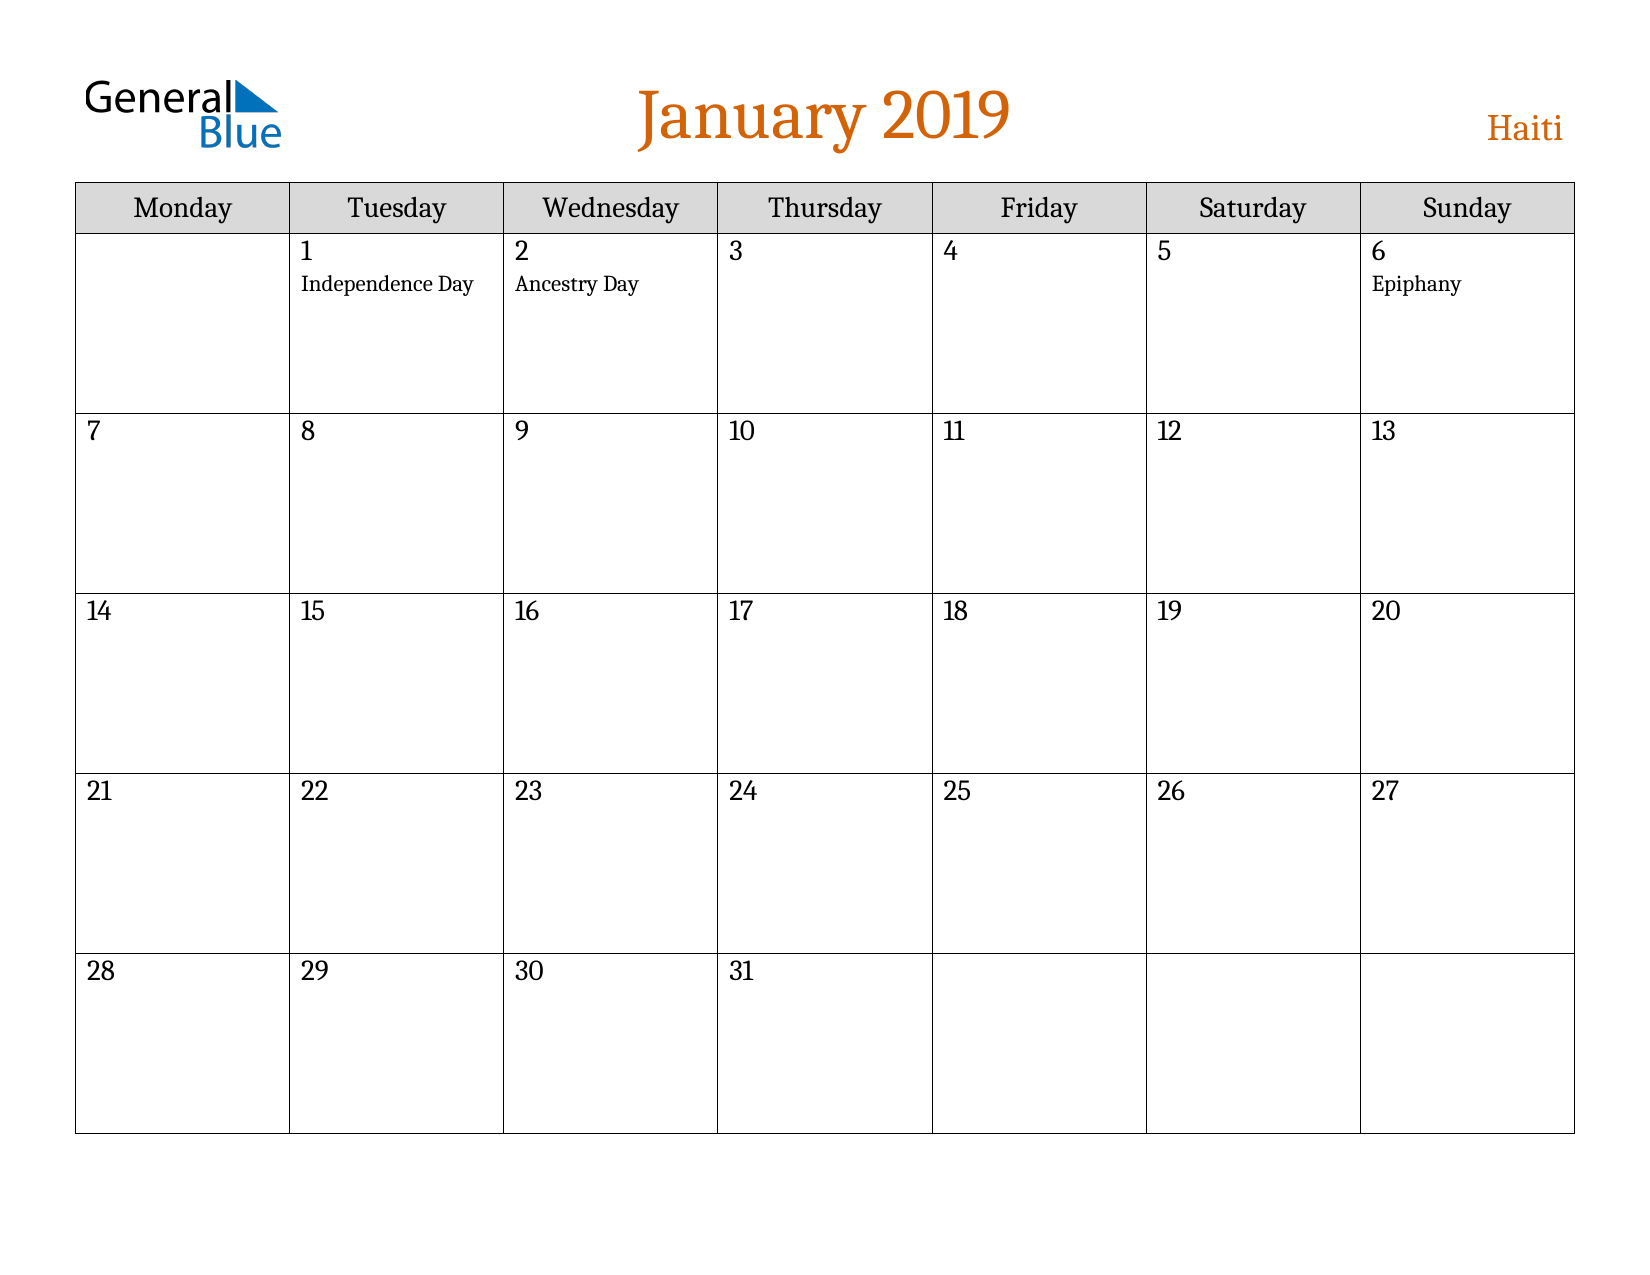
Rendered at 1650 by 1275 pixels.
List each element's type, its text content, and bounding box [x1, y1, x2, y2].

table_cell Ancestry Day [504, 270, 717, 413]
table_cell 12 [1147, 414, 1360, 450]
table_cell 16 [504, 594, 717, 630]
table_cell Wednesday [504, 183, 717, 233]
table_cell [504, 630, 717, 773]
table_cell 15 [290, 594, 503, 630]
table_cell [290, 990, 503, 1133]
table_cell 5 [1147, 234, 1360, 270]
table_cell [1361, 954, 1574, 990]
table_cell [76, 810, 289, 953]
table_cell 6 [1361, 234, 1574, 270]
table_cell [718, 450, 932, 593]
table_cell [1147, 954, 1360, 990]
table_cell [933, 954, 1146, 990]
table_cell [933, 990, 1146, 1133]
table_cell 13 [1361, 414, 1574, 450]
table_cell 24 [718, 774, 932, 810]
table_cell [1361, 810, 1574, 953]
table_cell 22 [290, 774, 503, 810]
table_cell [1147, 630, 1360, 773]
table_cell [1147, 810, 1360, 953]
table_cell 28 [76, 954, 289, 990]
table_cell [76, 450, 289, 593]
picture [86, 80, 281, 148]
table_cell 8 [290, 414, 503, 450]
table_cell Friday [933, 183, 1146, 233]
table_cell Epiphany [1361, 270, 1574, 413]
table_cell 26 [1147, 774, 1360, 810]
table_cell 1 [290, 234, 503, 270]
table_cell [718, 810, 932, 953]
table_header Haiti [1146, 75, 1574, 182]
table_cell 14 [76, 594, 289, 630]
table_cell Saturday [1147, 183, 1360, 233]
table_cell [1361, 990, 1574, 1133]
table_cell [76, 630, 289, 773]
table_cell 25 [933, 774, 1146, 810]
table_cell 17 [718, 594, 932, 630]
table_cell [1147, 450, 1360, 593]
table_cell 3 [718, 234, 932, 270]
table_cell [1147, 270, 1360, 413]
table_cell 27 [1361, 774, 1574, 810]
table_cell 20 [1361, 594, 1574, 630]
table_cell [290, 450, 503, 593]
table_cell [933, 630, 1146, 773]
table_header January 2019 [504, 75, 1146, 182]
table_cell [290, 630, 503, 773]
table_cell 9 [504, 414, 717, 450]
table_cell [718, 630, 932, 773]
table_cell Monday [76, 183, 289, 233]
table_cell 18 [933, 594, 1146, 630]
table_cell 31 [718, 954, 932, 990]
table_cell [76, 990, 289, 1133]
table_cell 29 [290, 954, 503, 990]
table_cell 21 [76, 774, 289, 810]
table_cell [290, 810, 503, 953]
table_cell [933, 270, 1146, 413]
table_cell Thursday [718, 183, 932, 233]
table_cell 19 [1147, 594, 1360, 630]
table_cell Independence Day [290, 270, 503, 413]
table_cell [933, 450, 1146, 593]
table_cell Sunday [1361, 183, 1574, 233]
table_cell 10 [718, 414, 932, 450]
table_cell [504, 450, 717, 593]
table_cell [76, 270, 289, 413]
table_cell 23 [504, 774, 717, 810]
table_cell [718, 990, 932, 1133]
table_header [76, 75, 503, 182]
table_cell [718, 270, 932, 413]
table_cell 4 [933, 234, 1146, 270]
table_cell [1361, 630, 1574, 773]
table_cell [1147, 990, 1360, 1133]
table_cell [504, 810, 717, 953]
table_cell [933, 810, 1146, 953]
table_cell [504, 990, 717, 1133]
table_cell 2 [504, 234, 717, 270]
table_cell 11 [933, 414, 1146, 450]
table_cell Tuesday [290, 183, 503, 233]
table_cell [76, 234, 289, 270]
table_cell [1361, 450, 1574, 593]
table_cell 30 [504, 954, 717, 990]
table_cell 7 [76, 414, 289, 450]
